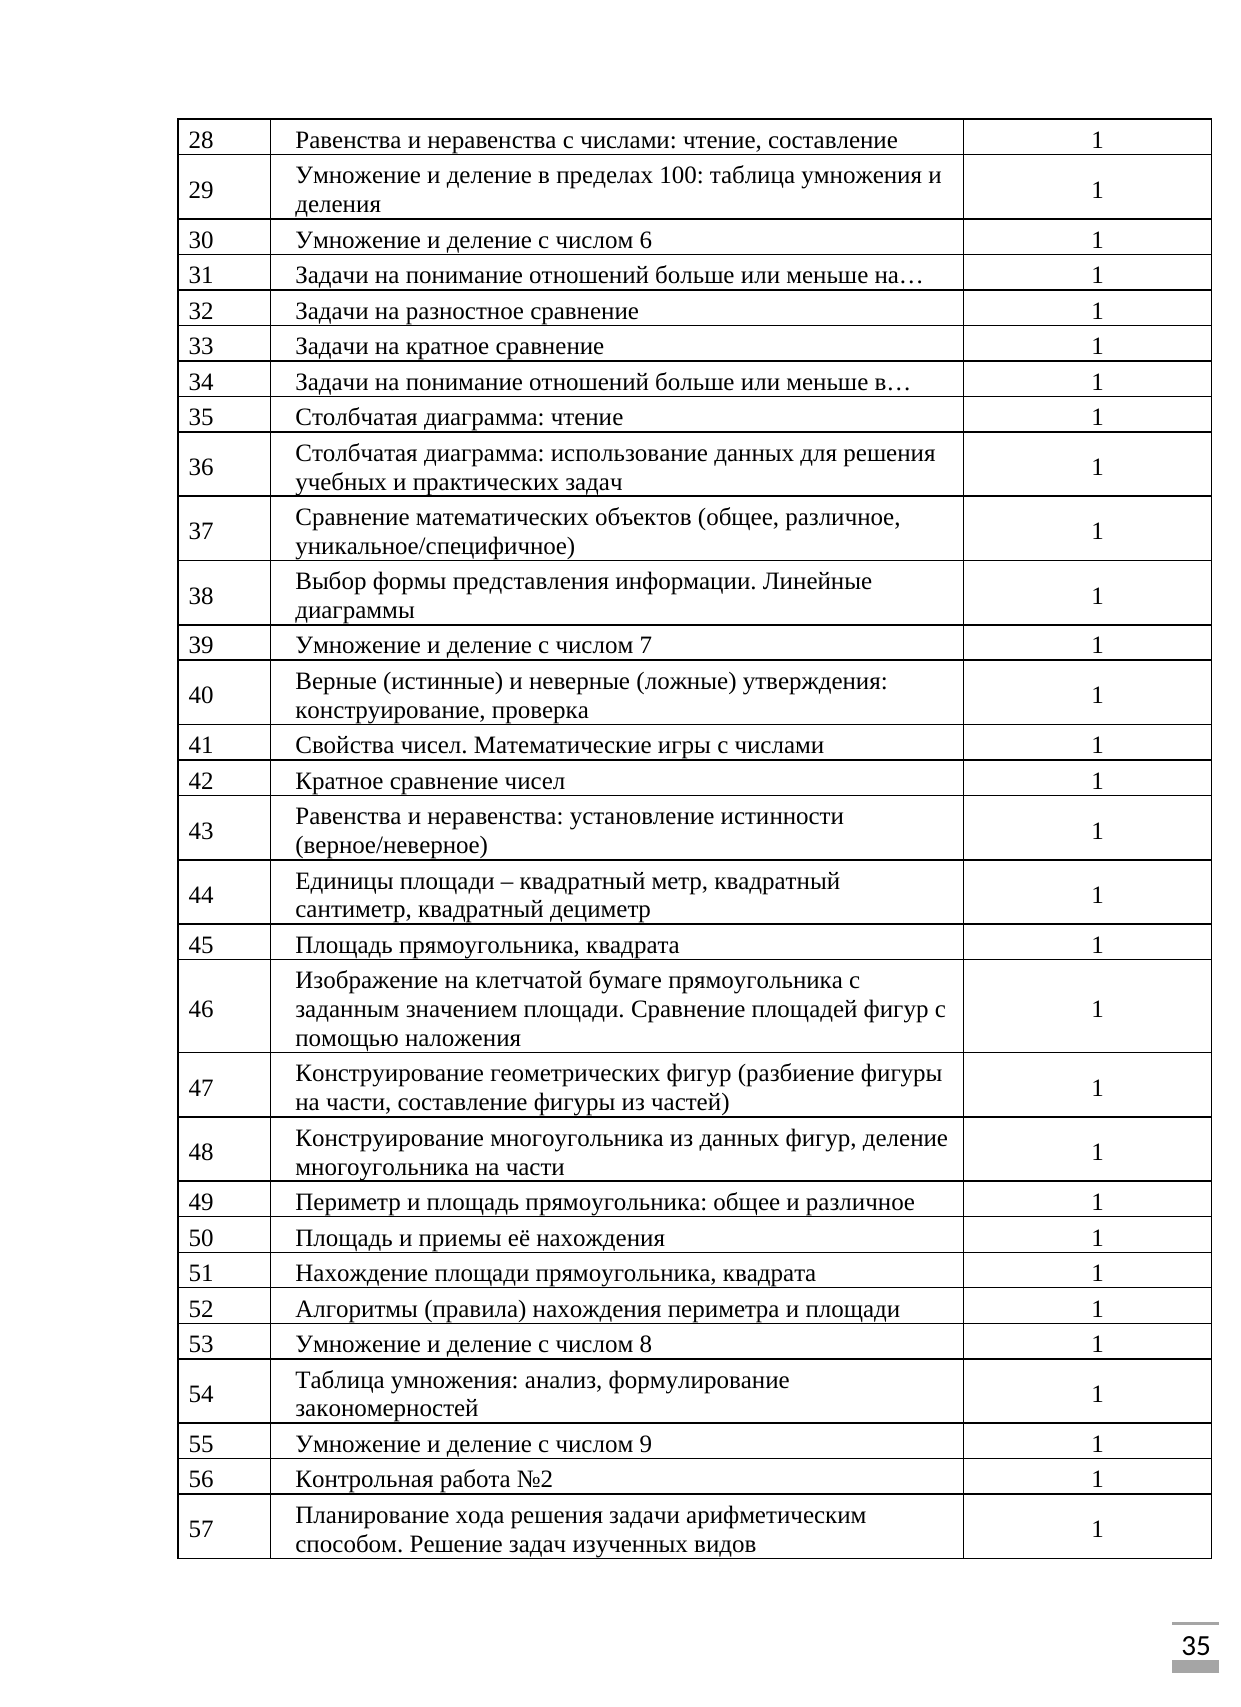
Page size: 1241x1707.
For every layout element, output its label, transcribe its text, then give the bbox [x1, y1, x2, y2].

table_cell 34 [179, 362, 270, 396]
table_cell 57 [179, 1495, 270, 1557]
table_cell 43 [179, 796, 270, 859]
table_cell 51 [179, 1253, 270, 1287]
table_cell 28 [179, 120, 270, 154]
table_cell 1 [964, 796, 1211, 859]
table_cell 1 [964, 725, 1211, 759]
table_cell 46 [179, 960, 270, 1052]
table_cell 1 [964, 561, 1211, 624]
table_cell 1 [964, 326, 1211, 360]
table_cell 1 [964, 220, 1211, 253]
table_cell 1 [964, 1053, 1211, 1116]
table_cell 36 [179, 433, 270, 495]
table_cell 31 [179, 255, 270, 289]
table_cell 35 [179, 397, 270, 431]
table_cell Нахождение площади прямоугольника, квадрата [271, 1253, 963, 1287]
table_cell 45 [179, 925, 270, 959]
table_cell 55 [179, 1424, 270, 1458]
table_cell 1 [964, 1288, 1211, 1322]
table_cell Конструирование многоугольника из данных фигур, деление многоугольника на части [271, 1118, 963, 1180]
table_cell 1 [964, 155, 1211, 218]
table_cell Периметр и площадь прямоугольника: общее и различное [271, 1182, 963, 1216]
table_cell Сравнение математических объектов (общее, различное, уникальное/специфичное) [271, 497, 963, 559]
table_cell 32 [179, 291, 270, 324]
table_cell 41 [179, 725, 270, 759]
table_cell 54 [179, 1360, 270, 1422]
table_cell Кратное сравнение чисел [271, 761, 963, 795]
table_cell Конструирование геометрических фигур (разбиение фигуры на части, составление фигуры из частей) [271, 1053, 963, 1116]
table_cell Равенства и неравенства с числами: чтение, составление [271, 120, 963, 154]
table_cell Площадь прямоугольника, квадрата [271, 925, 963, 959]
table_cell 48 [179, 1118, 270, 1180]
table_cell 1 [964, 497, 1211, 559]
table_cell Задачи на кратное сравнение [271, 326, 963, 360]
table_cell Умножение и деление в пределах 100: таблица умножения и деления [271, 155, 963, 218]
table_cell 1 [964, 255, 1211, 289]
table_cell 1 [964, 1424, 1211, 1458]
table_cell 39 [179, 626, 270, 659]
table_cell Верные (истинные) и неверные (ложные) утверждения: конструирование, проверка [271, 661, 963, 724]
table_cell Свойства чисел. Математические игры с числами [271, 725, 963, 759]
table_cell 1 [964, 1217, 1211, 1251]
table_cell 49 [179, 1182, 270, 1216]
table_cell 1 [964, 120, 1211, 154]
table_cell Таблица умножения: анализ, формулирование закономерностей [271, 1360, 963, 1422]
table_cell 1 [964, 1253, 1211, 1287]
table_cell 1 [964, 1459, 1211, 1493]
table_cell Задачи на разностное сравнение [271, 291, 963, 324]
table_cell 33 [179, 326, 270, 360]
table_cell 1 [964, 1182, 1211, 1216]
table_cell 1 [964, 433, 1211, 495]
table_cell 37 [179, 497, 270, 559]
table_cell 1 [964, 362, 1211, 396]
table_cell Задачи на понимание отношений больше или меньше на… [271, 255, 963, 289]
table_cell Изображение на клетчатой бумаге прямоугольника с заданным значением площади. Сравнение площадей фигур с помощью наложения [271, 960, 963, 1052]
table_cell 53 [179, 1324, 270, 1358]
table_cell Умножение и деление с числом 9 [271, 1424, 963, 1458]
table_cell Контрольная работа №2 [271, 1459, 963, 1493]
table_cell Умножение и деление с числом 6 [271, 220, 963, 253]
table_cell 38 [179, 561, 270, 624]
table_cell 50 [179, 1217, 270, 1251]
table_cell 42 [179, 761, 270, 795]
table_cell 56 [179, 1459, 270, 1493]
table_cell 1 [964, 661, 1211, 724]
table_cell 1 [964, 397, 1211, 431]
table_cell 47 [179, 1053, 270, 1116]
table_cell 1 [964, 291, 1211, 324]
table_cell Выбор формы представления информации. Линейные диаграммы [271, 561, 963, 624]
table_cell Единицы площади – квадратный метр, квадратный сантиметр, квадратный дециметр [271, 861, 963, 923]
table_cell 1 [964, 1495, 1211, 1557]
table_cell 1 [964, 960, 1211, 1052]
table_cell Площадь и приемы её нахождения [271, 1217, 963, 1251]
table_cell 1 [964, 925, 1211, 959]
table_cell 1 [964, 626, 1211, 659]
table_cell Столбчатая диаграмма: использование данных для решения учебных и практических задач [271, 433, 963, 495]
table_cell 44 [179, 861, 270, 923]
table_cell Столбчатая диаграмма: чтение [271, 397, 963, 431]
table_cell 52 [179, 1288, 270, 1322]
table_cell 30 [179, 220, 270, 253]
table_cell 1 [964, 1118, 1211, 1180]
table_cell Равенства и неравенства: установление истинности (верное/неверное) [271, 796, 963, 859]
table_cell Умножение и деление с числом 8 [271, 1324, 963, 1358]
table_cell Задачи на понимание отношений больше или меньше в… [271, 362, 963, 396]
table_cell 1 [964, 861, 1211, 923]
table_cell Умножение и деление с числом 7 [271, 626, 963, 659]
table_cell 1 [964, 761, 1211, 795]
table_cell 29 [179, 155, 270, 218]
table_cell Планирование хода решения задачи арифметическим способом. Решение задач изученных видов [271, 1495, 963, 1557]
table_cell Алгоритмы (правила) нахождения периметра и площади [271, 1288, 963, 1322]
table_cell 1 [964, 1360, 1211, 1422]
table_cell 40 [179, 661, 270, 724]
table_cell 1 [964, 1324, 1211, 1358]
